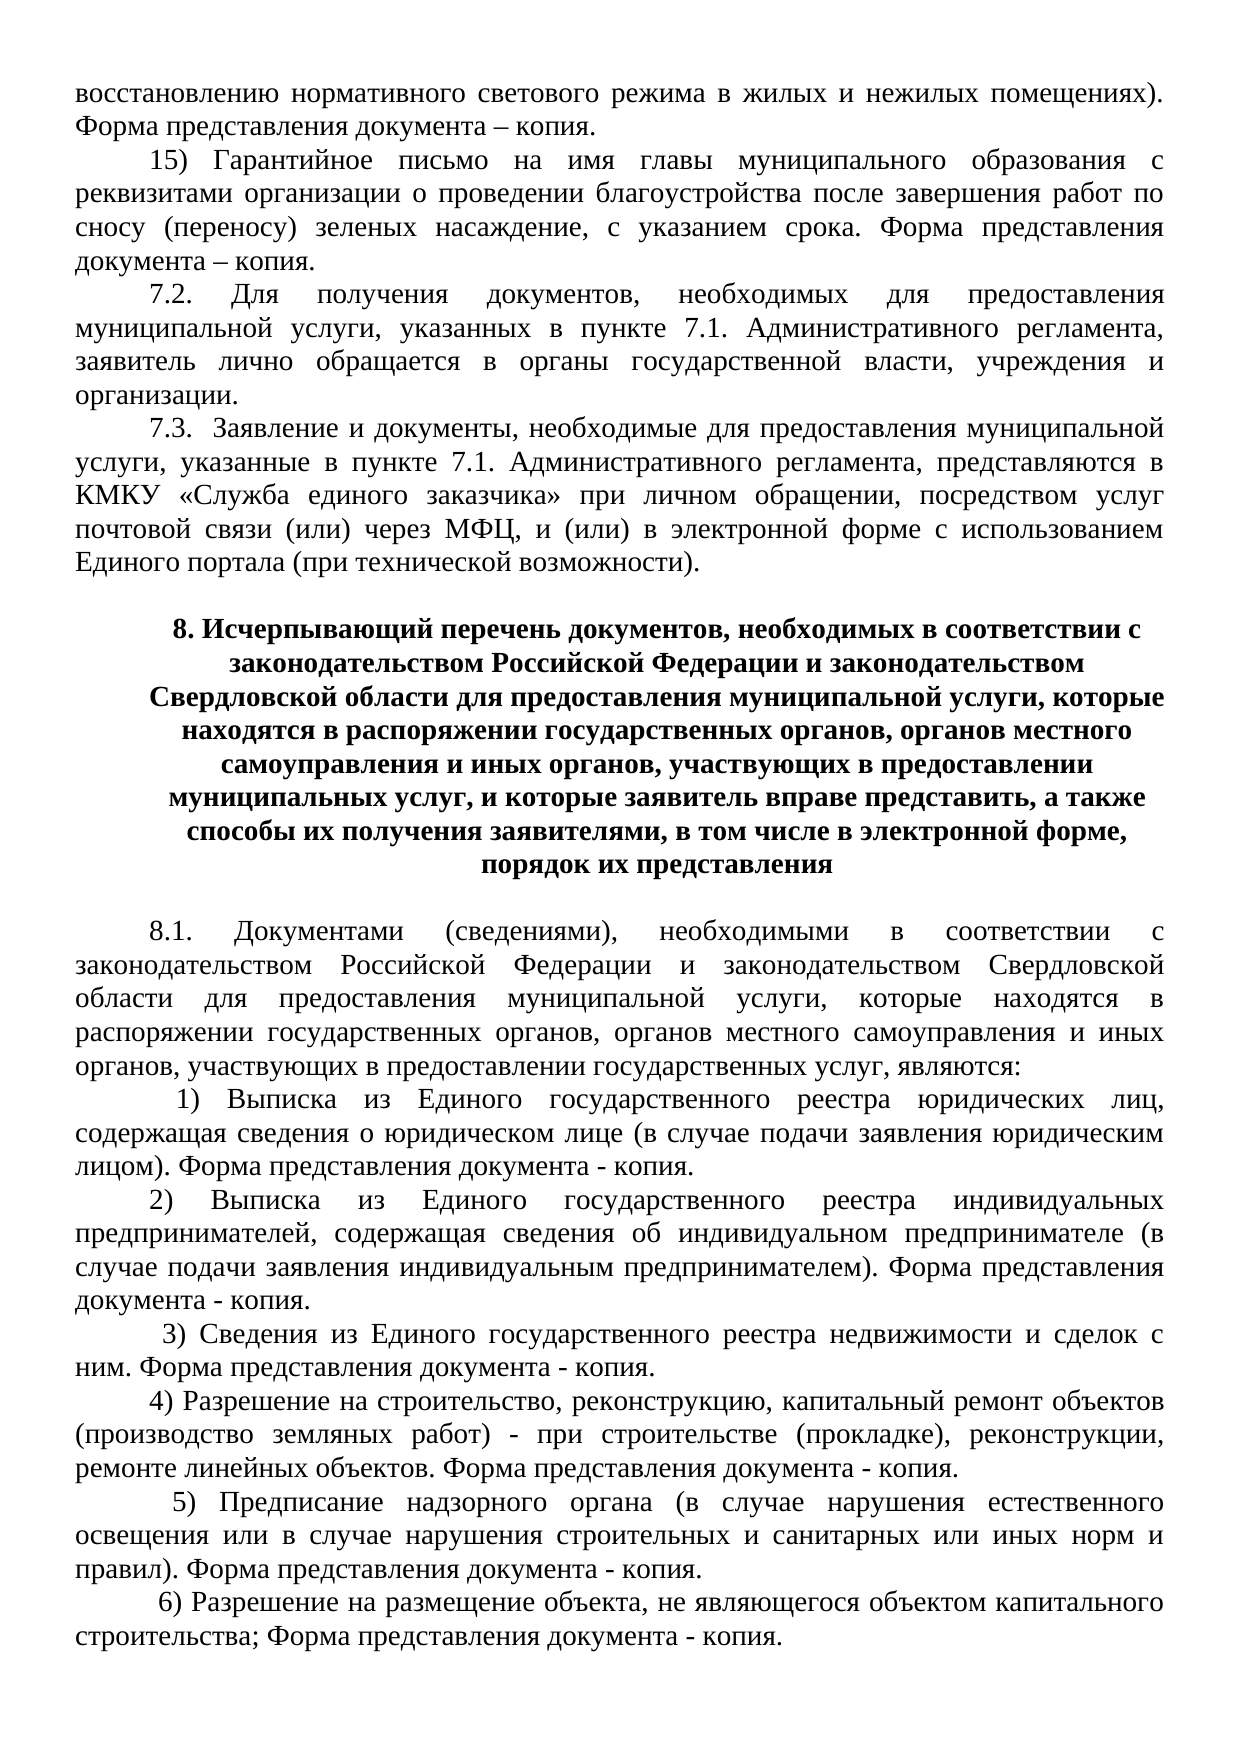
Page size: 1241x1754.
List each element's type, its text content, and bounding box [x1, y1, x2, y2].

text самоуправления и иных органов, участвующих в предоставлении [75, 746, 1165, 779]
text законодательством Российской Федерации и законодательством [75, 645, 1165, 679]
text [75, 75, 1165, 142]
text 5) Предписание надзорного органа (в случае нарушения естественного освещения или в случае нарушения строительных и санитарных или иных норм и правил). Форма представления документа - копия. [75, 1484, 1165, 1584]
text 3) Сведения из Единого государственного реестра недвижимости и сделок с ним. Форма представления документа - копия. [75, 1316, 1165, 1383]
text порядок их представления [75, 846, 1165, 880]
text 1) Выписка из Единого государственного реестра юридических лиц, содержащая сведения о юридическом лице (в случае подачи заявления юридическим лицом). Форма представления документа - копия. [75, 1081, 1165, 1182]
text Свердловской области для предоставления муниципальной услуги, которые [75, 679, 1165, 712]
text 7.2. Для получения документов, необходимых для предоставления муниципальной услуги, указанных в пункте 7.1. Административного регламента, заявитель лично обращается в органы государственной власти, учреждения и организации. [75, 276, 1165, 410]
text 8.1. Документами (сведениями), необходимыми в соответствии с законодательством Российской Федерации и законодательством Свердловской области для предоставления муниципальной услуги, которые находятся в распоряжении государственных органов, органов местного самоуправления и иных органов, участвующих в предоставлении государственных услуг, являются: [75, 913, 1165, 1081]
text 7.3. Заявление и документы, необходимые для предоставления муниципальной услуги, указанные в пункте 7.1. Административного регламента, представляются в КМКУ «Служба единого заказчика» при личном обращении, посредством услуг почтовой связи (или) через МФЦ, и (или) в электронной форме с использованием Единого портала (при технической возможности). [75, 410, 1165, 578]
text 8. Исчерпывающий перечень документов, необходимых в соответствии с [75, 612, 1165, 645]
text муниципальных услуг, и которые заявитель вправе представить, а также [75, 779, 1165, 813]
text 2) Выписка из Единого государственного реестра индивидуальных предпринимателей, содержащая сведения об индивидуальном предпринимателе (в случае подачи заявления индивидуальным предпринимателем). Форма представления документа - копия. [75, 1182, 1165, 1316]
text 6) Разрешение на размещение объекта, не являющегося объектом капитального строительства; Форма представления документа - копия. [75, 1584, 1165, 1651]
text 4) Разрешение на строительство, реконструкцию, капитальный ремонт объектов (производство земляных работ) - при строительстве (прокладке), реконструкции, ремонте линейных объектов. Форма представления документа - копия. [75, 1383, 1165, 1484]
text 15) Гарантийное письмо на имя главы муниципального образования с реквизитами организации о проведении благоустройства после завершения работ по сносу (переносу) зеленых насаждение, с указанием срока. Форма представления документа – копия. [75, 142, 1165, 276]
text находятся в распоряжении государственных органов, органов местного [75, 712, 1165, 746]
text способы их получения заявителями, в том числе в электронной форме, [75, 813, 1165, 846]
